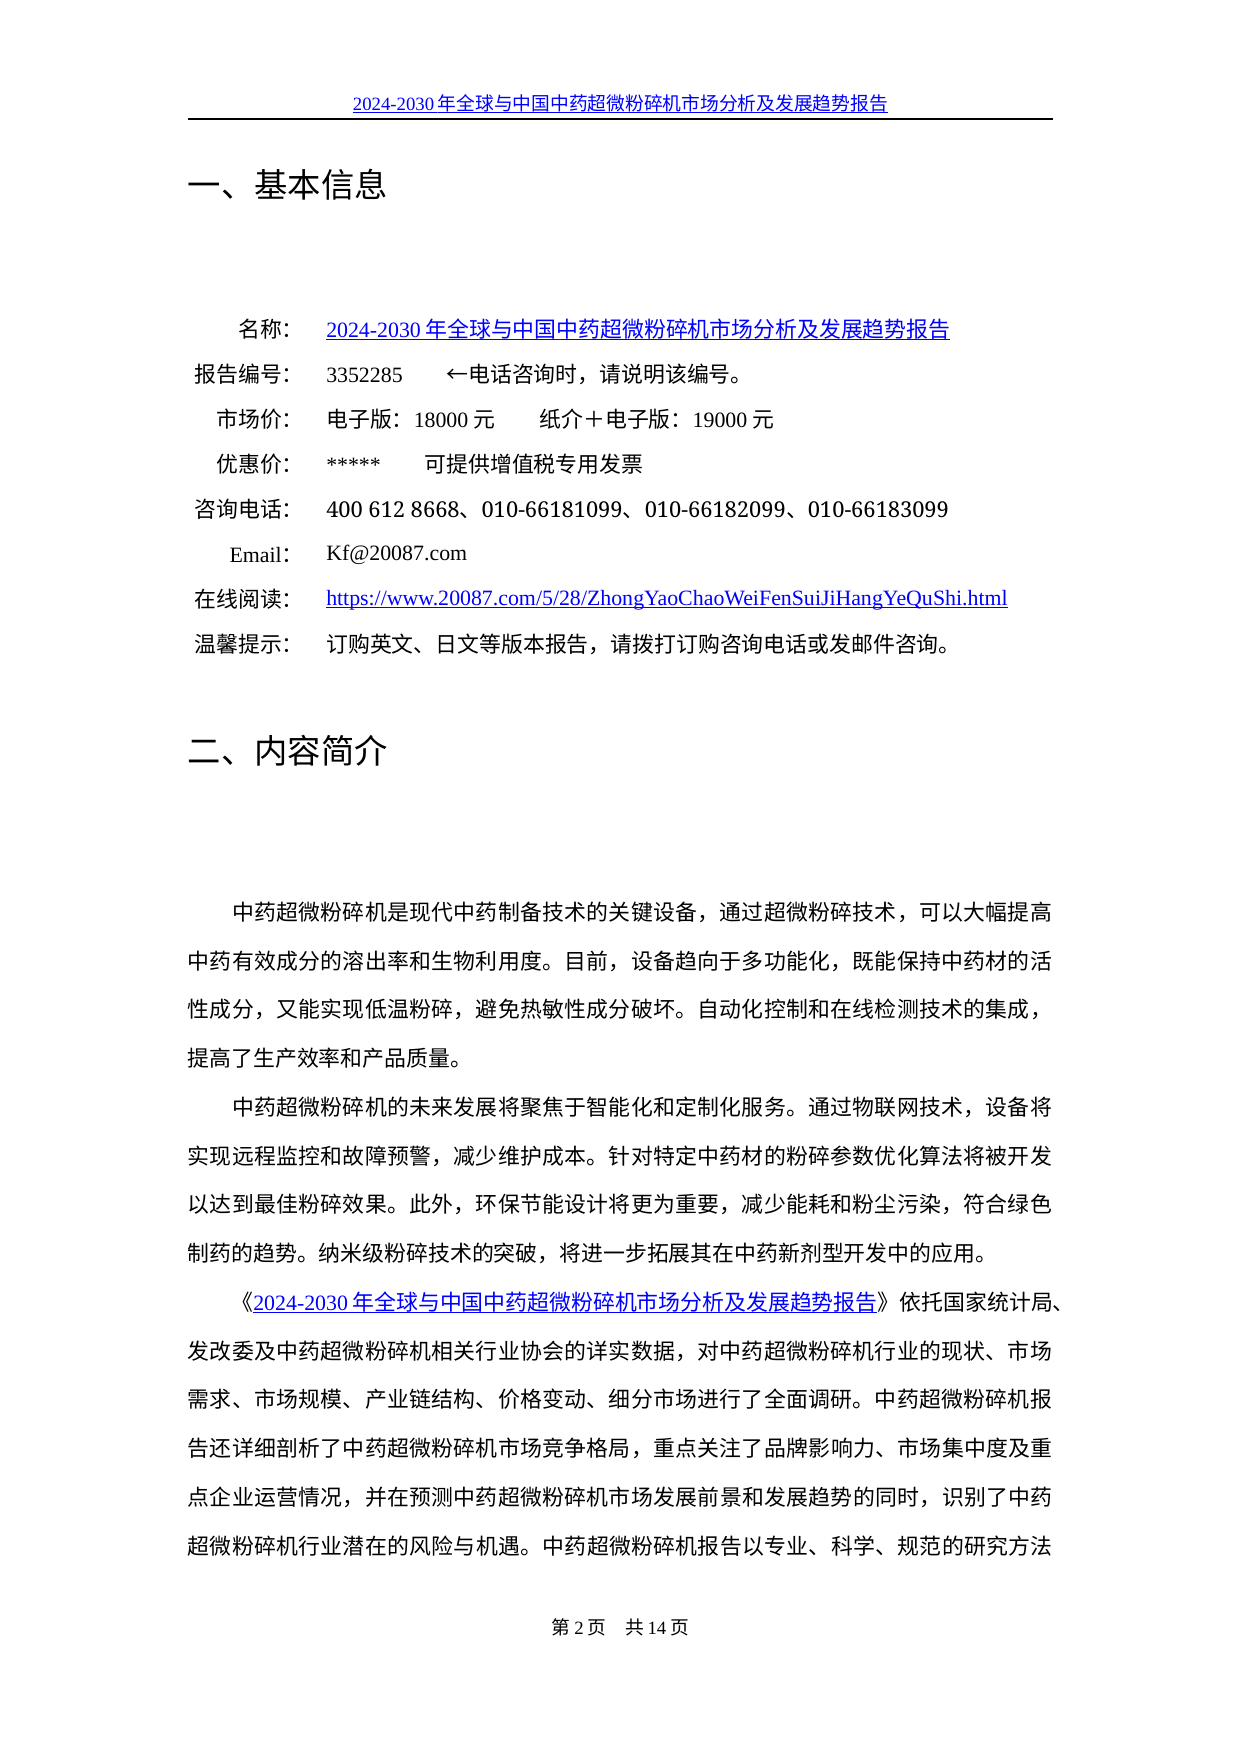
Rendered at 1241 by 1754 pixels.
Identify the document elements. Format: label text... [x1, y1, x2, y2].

title 二、内容简介 [187, 717, 1053, 782]
table_cell [315, 582, 1073, 627]
table_cell Kf@20087.com [315, 537, 1073, 582]
title 一、基本信息 [187, 150, 1053, 215]
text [187, 894, 1053, 1561]
table_cell 咨询电话： [167, 492, 315, 537]
table_cell 报告编号： [167, 357, 315, 402]
table_cell Email： [167, 537, 315, 582]
table_cell 400 612 8668、010-66181099、010-66182099、010-66183099 [315, 492, 1073, 537]
table_cell 订购英文、日文等版本报告，请拨打订购咨询电话或发邮件咨询。 [315, 627, 1073, 672]
table_cell 市场价： [167, 402, 315, 447]
table_header 2024-2030年全球与中国中药超微粉碎机市场分析及发展趋势报告 [315, 312, 1073, 357]
table_cell 3352285 ←电话咨询时，请说明该编号。 [315, 357, 1073, 402]
table_cell 电子版：18000 元 纸介＋电子版：19000 元 [315, 402, 1073, 447]
table_cell ***** 可提供增值税专用发票 [315, 447, 1073, 492]
table_cell 在线阅读： [167, 582, 315, 627]
table_header 名称： [167, 312, 315, 357]
table_cell 优惠价： [167, 447, 315, 492]
table_cell 温馨提示： [167, 627, 315, 672]
